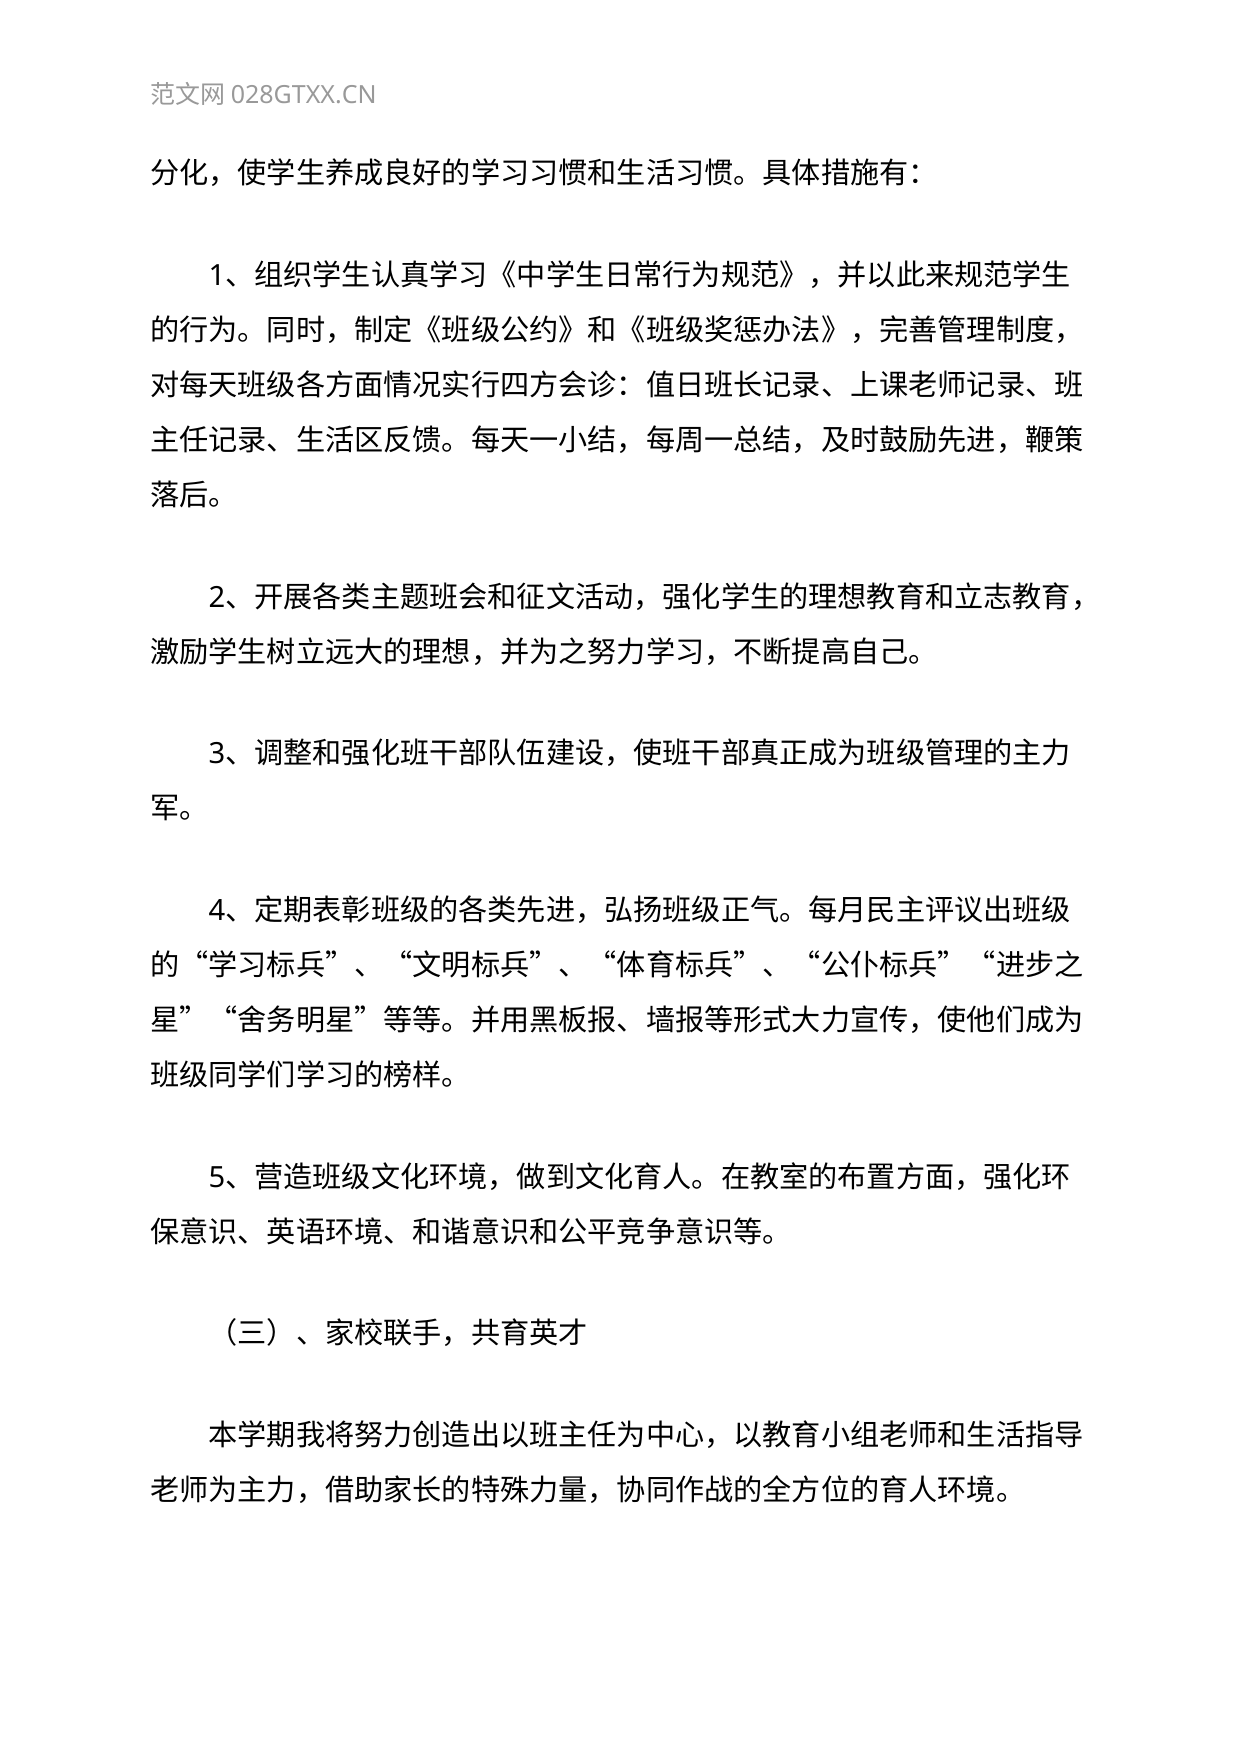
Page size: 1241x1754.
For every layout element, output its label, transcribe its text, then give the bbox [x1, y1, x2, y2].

text 1、组织学生认真学习《中学生日常行为规范》，并以此来规范学生的行为。同时，制定《班级公约》和《班级奖惩办法》，完善管理制度，对每天班级各方面情况实行四方会诊：值日班长记录、上课老师记录、班主任记录、生活区反馈。每天一小结，每周一总结，及时鼓励先进，鞭策落后。 [150, 252, 1090, 514]
text 4、定期表彰班级的各类先进，弘扬班级正气。每月民主评议出班级的“学习标兵”、“文明标兵”、“体育标兵”、“公仆标兵”“进步之星”“舍务明星”等等。并用黑板报、墙报等形式大力宣传，使他们成为班级同学们学习的榜样。 [150, 887, 1090, 1094]
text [150, 150, 1090, 192]
text （三）、家校联手，共育英才 [150, 1310, 1090, 1352]
text 3、调整和强化班干部队伍建设，使班干部真正成为班级管理的主力军。 [150, 730, 1090, 827]
text 本学期我将努力创造出以班主任为中心，以教育小组老师和生活指导老师为主力，借助家长的特殊力量，协同作战的全方位的育人环境。 [150, 1412, 1090, 1509]
text 5、营造班级文化环境，做到文化育人。在教室的布置方面，强化环保意识、英语环境、和谐意识和公平竞争意识等。 [150, 1153, 1090, 1251]
text 2、开展各类主题班会和征文活动，强化学生的理想教育和立志教育，激励学生树立远大的理想，并为之努力学习，不断提高自己。 [150, 573, 1090, 671]
